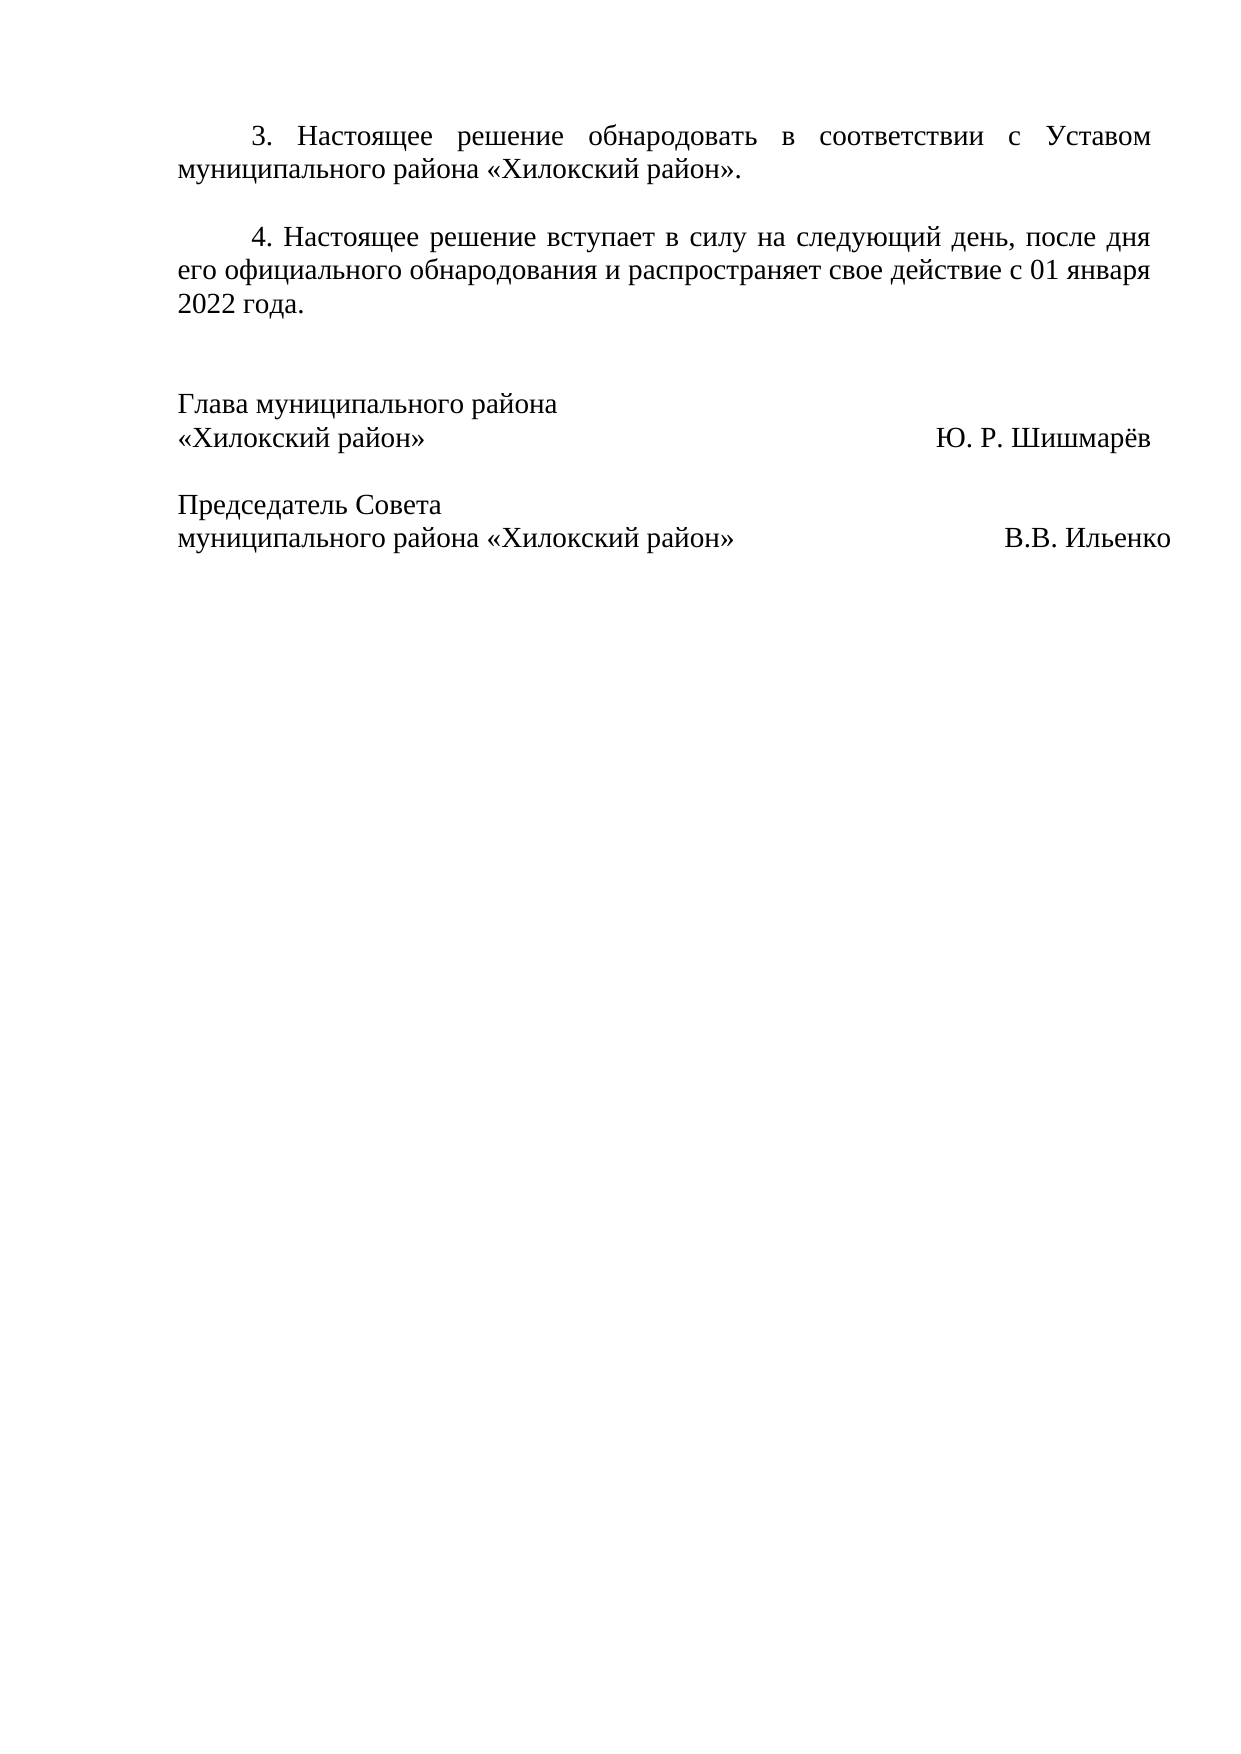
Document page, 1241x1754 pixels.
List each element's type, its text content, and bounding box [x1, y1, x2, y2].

text «Хилокский район» Ю. Р. Шишмарёв [177, 420, 1152, 453]
text 3. Настоящее решение обнародовать в соответствии с Уставом муниципального района «Хилокский район». [177, 118, 1152, 185]
title муниципального района «Хилокский район» В.В. Ильенко [177, 521, 1181, 554]
text Глава муниципального района [177, 386, 1152, 420]
text 4. Настоящее решение вступает в силу на следующий день, после дня его официального обнародования и распространяет свое действие с 01 января 2022 года. [177, 219, 1152, 319]
title Председатель Совета [177, 487, 1181, 521]
